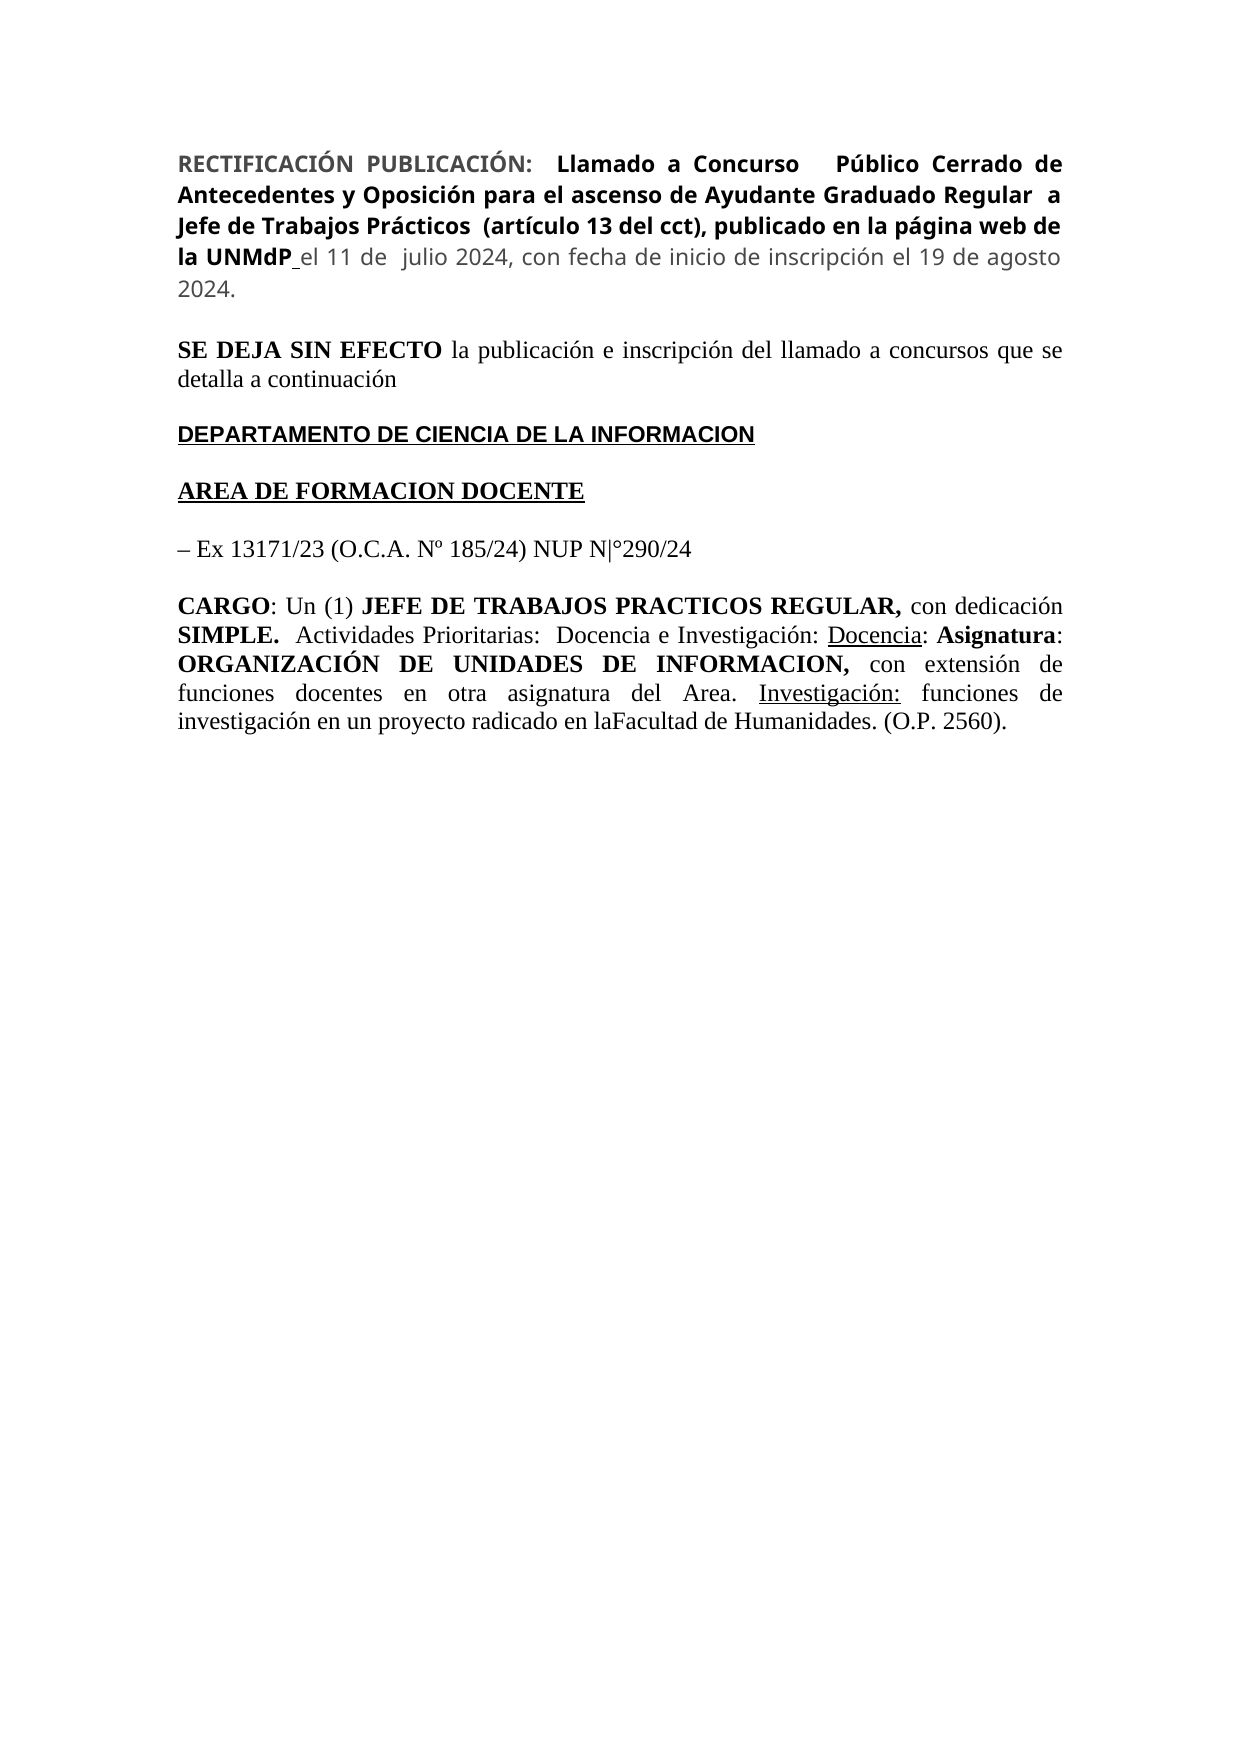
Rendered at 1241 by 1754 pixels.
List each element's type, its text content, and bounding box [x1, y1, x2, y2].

text AREA DE FORMACION DOCENTE [177, 476, 1063, 505]
text DEPARTAMENTO DE CIENCIA DE LA INFORMACION [177, 421, 1063, 448]
text RECTIFICACIÓN PUBLICACIÓN: Llamado a Concurso Público Cerrado de Antecedentes y Oposición para el ascenso de Ayudante Graduado Regular a Jefe de Trabajos Prácticos (artículo 13 del cct), publicado en la página web de la UNMdP el 11 de julio 2024, con fecha de inicio de inscripción el 19 de agosto 2024. [177, 148, 1063, 304]
text – Ex 13171/23 (O.C.A. Nº 185/24) NUP N|°290/24 [177, 534, 1063, 563]
text CARGO: Un (1) JEFE DE TRABAJOS PRACTICOS REGULAR, con dedicación SIMPLE. Actividades Prioritarias: Docencia e Investigación: Docencia: Asignatura: ORGANIZACIÓN DE UNIDADES DE INFORMACION, con extensión de funciones docentes en otra asignatura del Area. Investigación: funciones de investigación en un proyecto radicado en laFacultad de Humanidades. (O.P. 2560). [177, 591, 1063, 735]
text SE DEJA SIN EFECTO la publicación e inscripción del llamado a concursos que se detalla a continuación [177, 335, 1063, 393]
